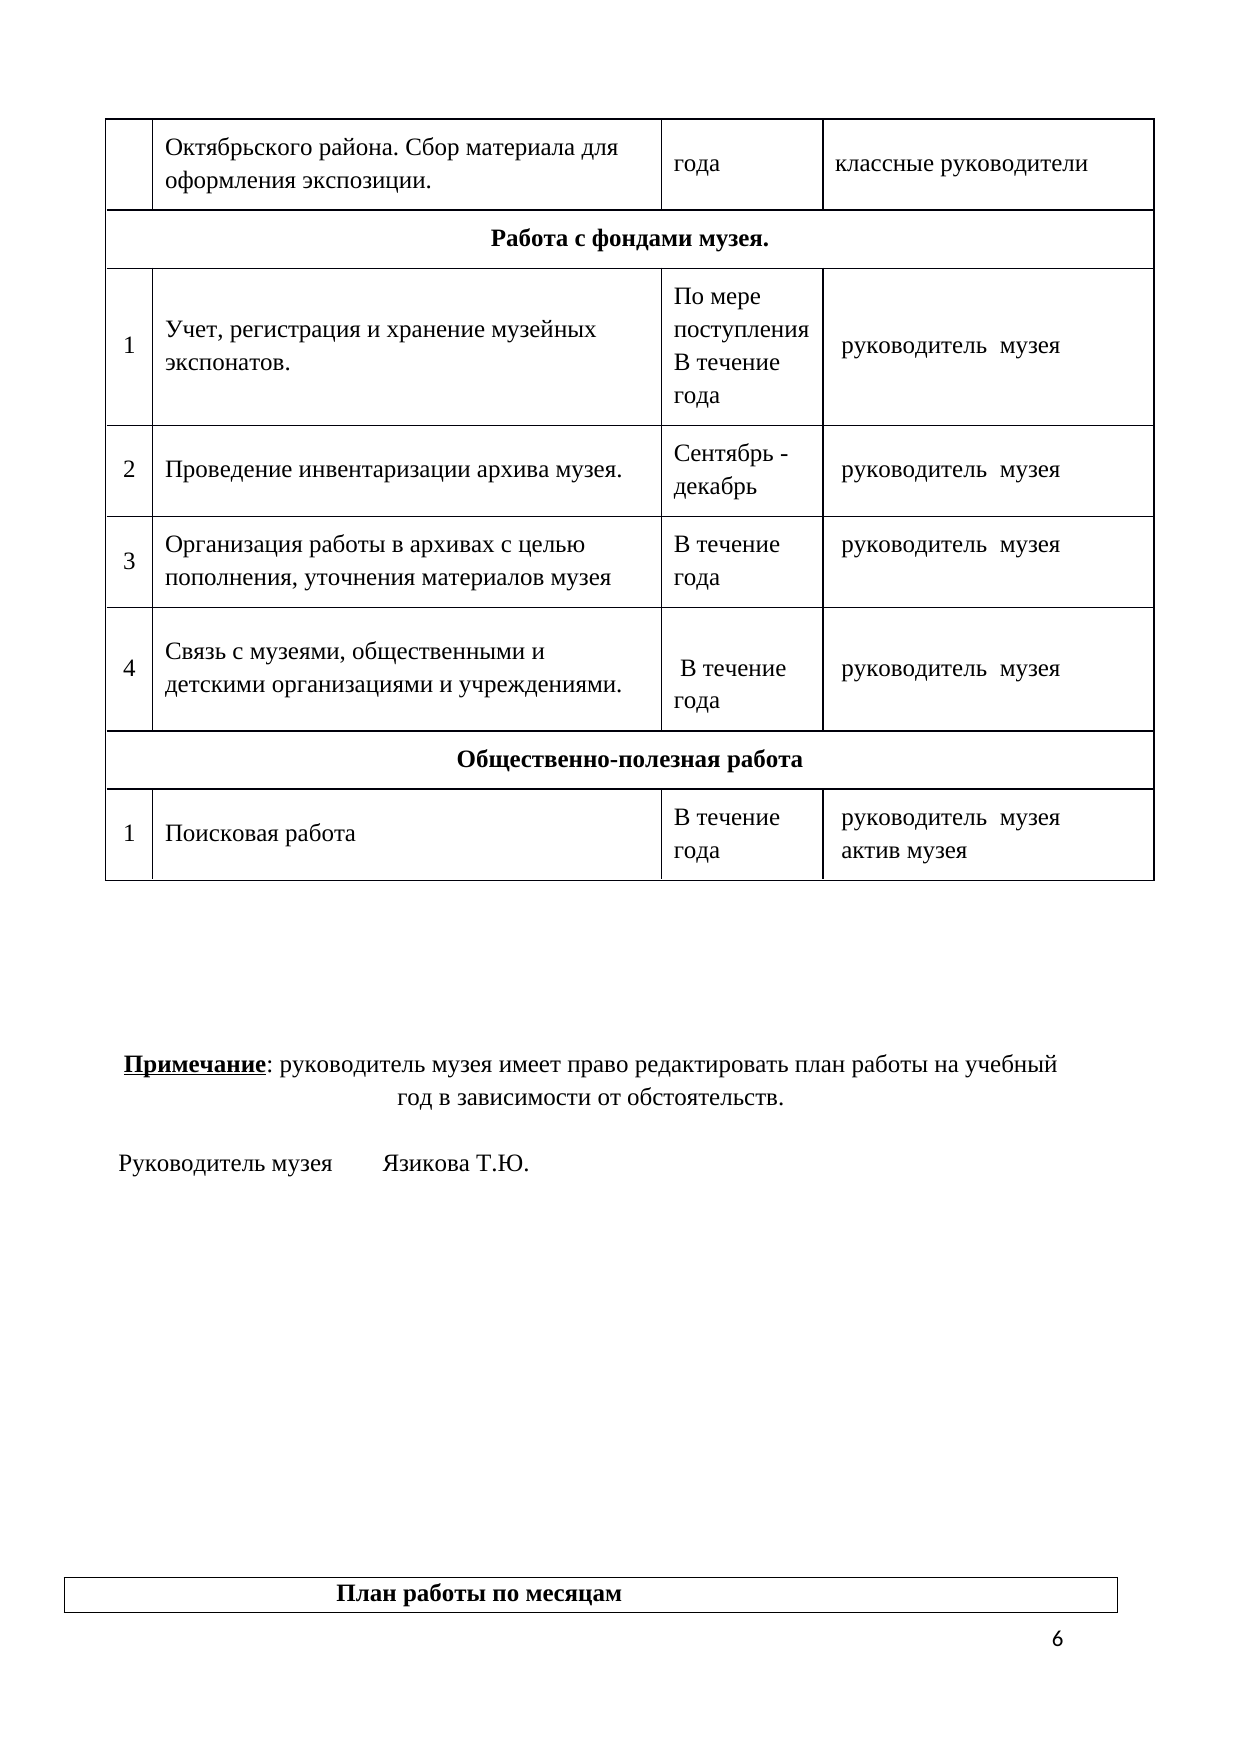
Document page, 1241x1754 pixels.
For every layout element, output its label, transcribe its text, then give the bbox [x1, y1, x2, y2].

table_cell Общественно-полезная работа [106, 731, 1153, 788]
table_cell 4 [106, 608, 152, 730]
table_cell В течение года [662, 608, 822, 730]
table_cell 1 [106, 269, 152, 424]
table_cell 3 [106, 517, 152, 607]
table_cell руководитель музея [824, 608, 1153, 730]
table_cell 1 [106, 789, 152, 879]
table_cell По мере поступления В течение года [662, 269, 822, 424]
table_cell Поисковая работа [153, 790, 661, 879]
table_cell Проведение инвентаризации архива музея. [153, 426, 661, 516]
table_cell руководитель музея [824, 269, 1153, 424]
table_header План работы по месяцам [65, 1578, 891, 1612]
table_cell 7 [106, 120, 152, 209]
table_cell Учет, регистрация и хранение музейных экспонатов. [153, 269, 661, 424]
table_cell руководитель музея [824, 426, 1153, 516]
table_cell руководитель музея актив музея [824, 790, 1153, 879]
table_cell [824, 120, 1153, 209]
table_cell Сентябрь -декабрь [662, 426, 822, 516]
text Руководитель музея Язикова Т.Ю. [118, 1148, 1063, 1177]
text Примечание: руководитель музея имеет право редактировать план работы на учебный год в зависимости от обстоятельств. [118, 1049, 1063, 1111]
table_cell Связь с музеями, общественными и детскими организациями и учреждениями. [153, 608, 661, 730]
table_cell В течение года [662, 517, 822, 607]
table_cell 2 [106, 426, 152, 516]
table_cell Организация работы в архивах с целью пополнения, уточнения материалов музея [153, 517, 661, 607]
table_cell Работа с фондами музея. [106, 210, 1153, 267]
table_cell В течение года [662, 120, 822, 209]
table_header [891, 1578, 1117, 1612]
table_cell В течение года [662, 790, 822, 879]
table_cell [153, 120, 661, 209]
table_cell руководитель музея [824, 517, 1153, 607]
